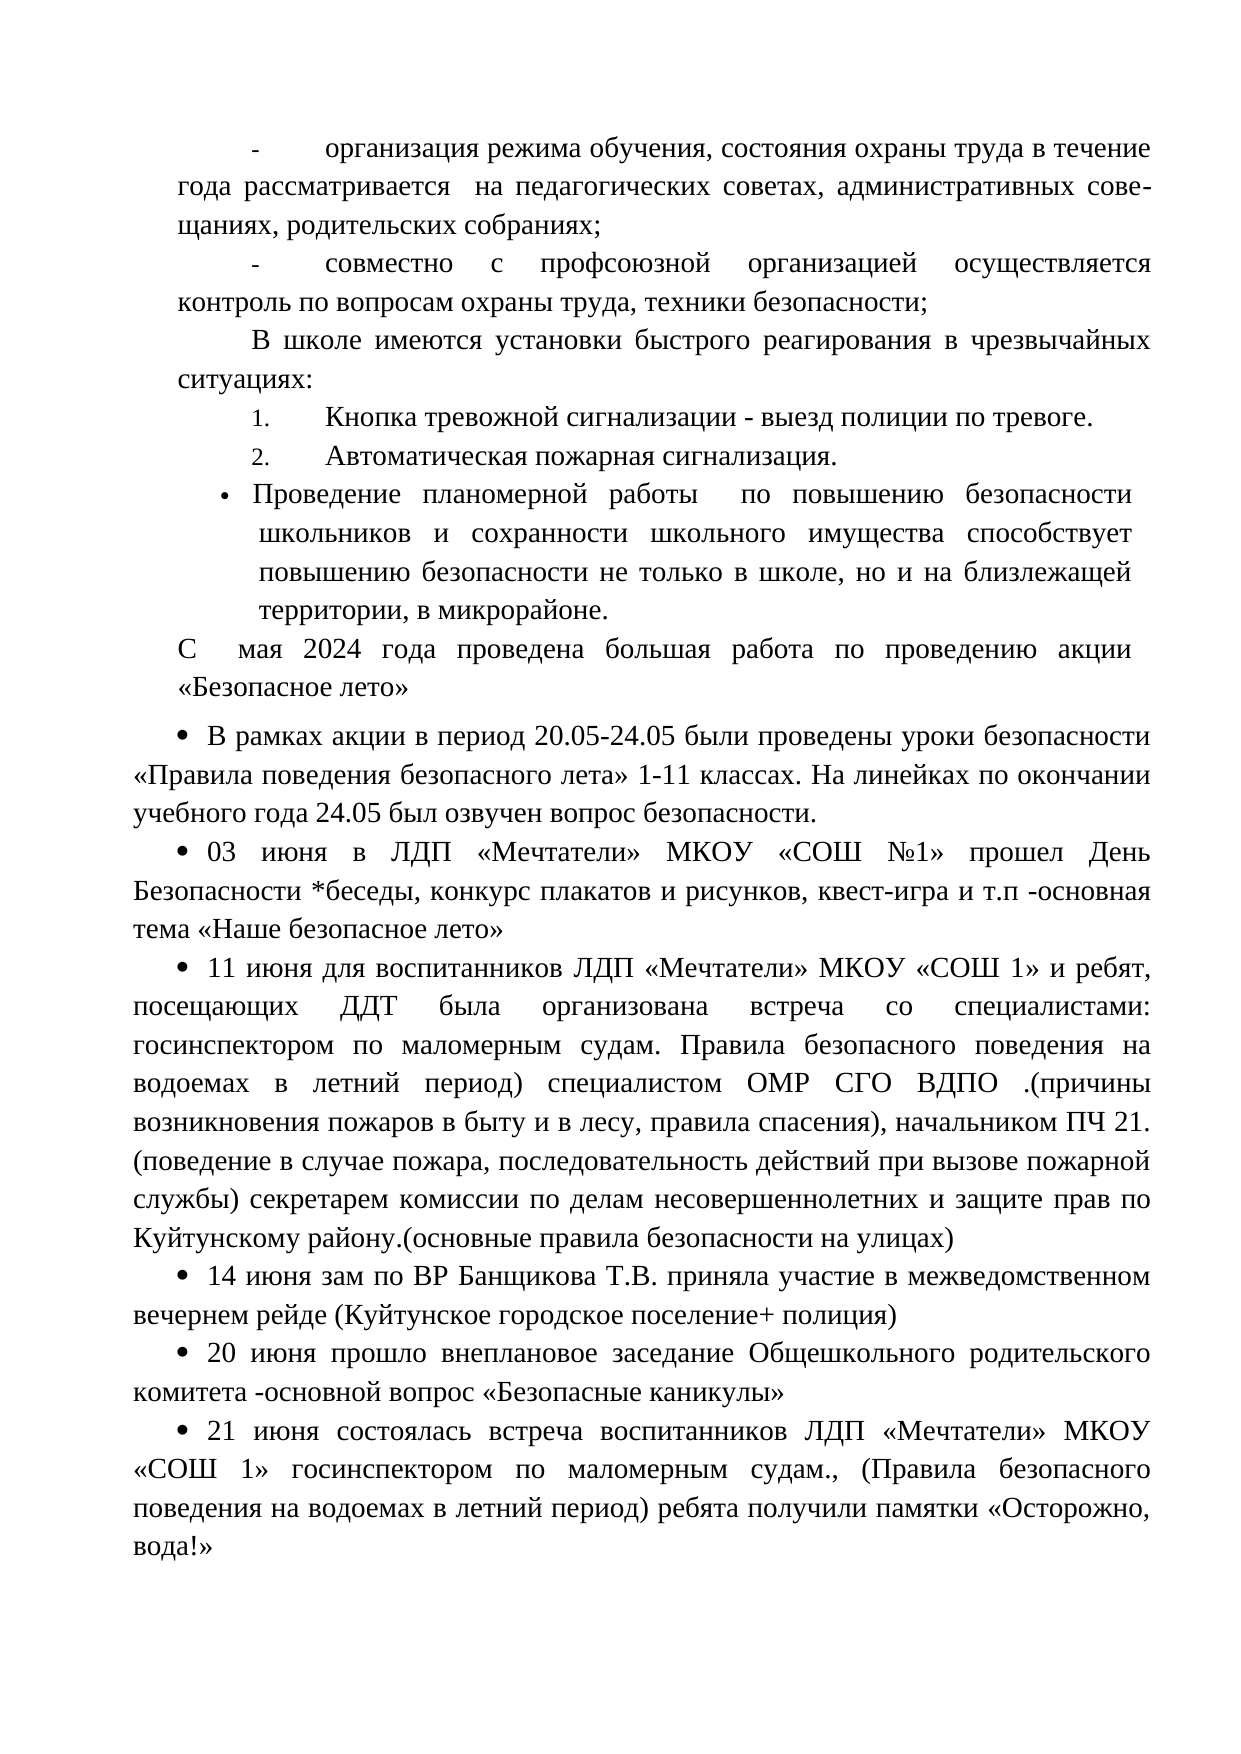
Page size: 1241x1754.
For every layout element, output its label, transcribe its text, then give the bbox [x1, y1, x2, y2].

list организация режима обучения, состояния охраны труда в течение года рассматривается на педагогических советах, административных сове­щаниях, родительских собраниях; [177, 130, 1152, 240]
list 14 июня зам по ВР Банщикова Т.В. приняла участие в межведомственном вечернем рейде (Куйтунское городское поселение+ полиция) [133, 1258, 1152, 1330]
list Проведение планомерной работы по повышению безопасности школьников и сохранности школьного имущества способствует повышению безопасности не только в школе, но и на близлежащей территории, в микрорайоне. [221, 477, 1133, 626]
list 11 июня для воспитанников ЛДП «Мечтатели» МКОУ «СОШ 1» и ребят, посещающих ДДТ была организована встреча со специалистами: госинспектором по маломерным судам. Правила безопасного поведения на водоемах в летний период) специалистом ОМР СГО ВДПО .(причины возникновения пожаров в быту и в лесу, правила спасения), начальником ПЧ 21.(поведение в случае пожара, последовательность действий при вызове пожарной службы) секретарем комиссии по делам несовершеннолетних и защите прав по Куйтунскому району.(основные правила безопасности на улицах) [133, 950, 1152, 1253]
list Автоматическая пожарная сигнализация. [177, 438, 1152, 472]
list совместно с профсоюзной организацией осуществляется контроль по вопросам охра­ны труда, техники безопасности; [177, 245, 1152, 317]
list Кнопка тревожной сигнализации - выезд полиции по тревоге. [177, 399, 1152, 433]
list 20 июня прошло внеплановое заседание Общешкольного родительского комитета -основной вопрос «Безопасные каникулы» [133, 1335, 1152, 1408]
text С мая 2024 года проведена большая работа по проведению акции «Безопасное лето» [177, 631, 1133, 703]
list 21 июня состоялась встреча воспитанников ЛДП «Мечтатели» МКОУ «СОШ 1» госинспектором по маломерным судам., (Правила безопасного поведения на водоемах в летний период) ребята получили памятки «Осторожно, вода!» [133, 1413, 1152, 1562]
list В рамках акции в период 20.05-24.05 были проведены уроки безопасности «Правила поведения безопасного лета» 1-11 классах. На линейках по окончании учебного года 24.05 был озвучен вопрос безопасности. [133, 718, 1152, 829]
list 03 июня в ЛДП «Мечтатели» МКОУ «СОШ №1» прошел День Безопасности *беседы, конкурс плакатов и рисунков, квест-игра и т.п -основная тема «Наше безопасное лето» [133, 834, 1152, 945]
text В школе имеются установки быстрого реагирования в чрезвычайных ситуациях: [177, 322, 1152, 394]
